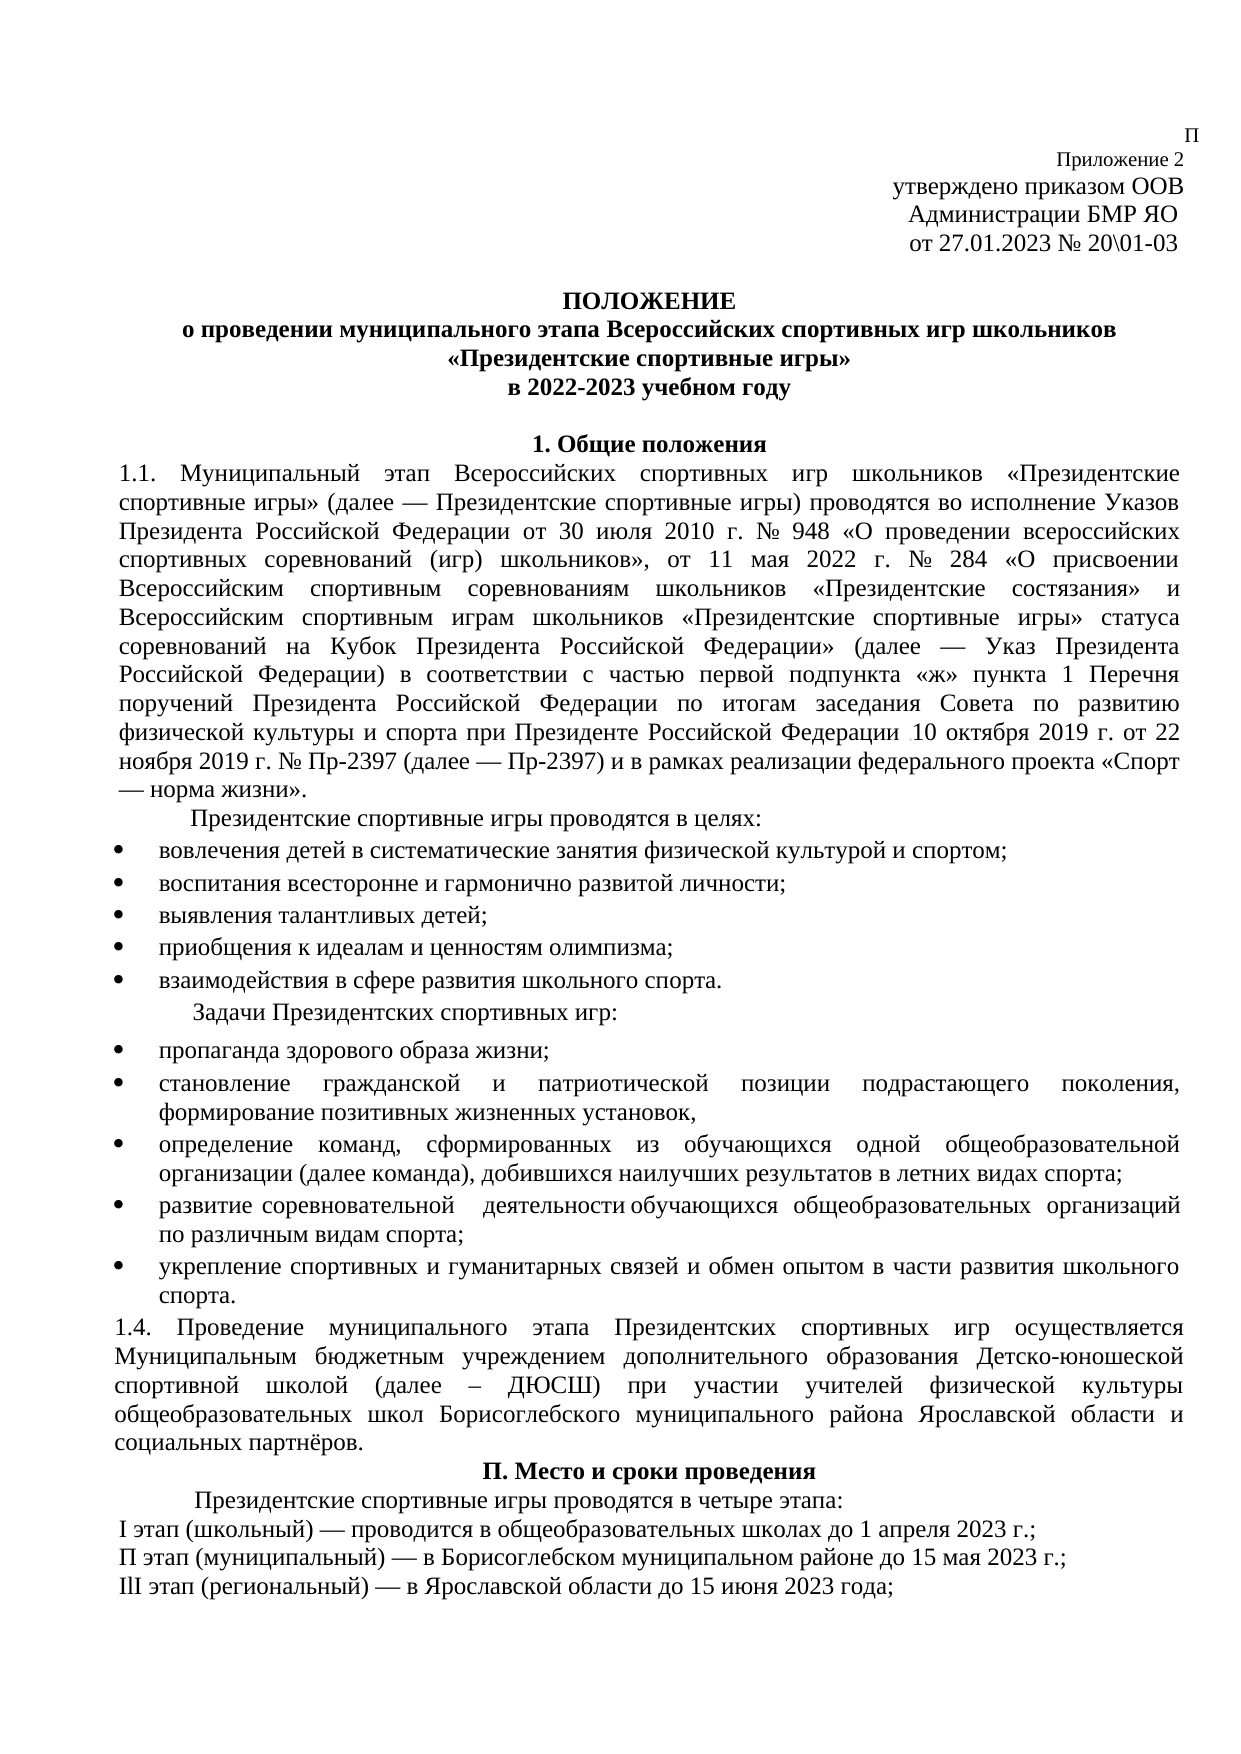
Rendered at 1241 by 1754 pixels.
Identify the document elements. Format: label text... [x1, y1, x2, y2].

text 1. Общие положения [114, 429, 1184, 458]
list вовлечения детей в систематические занятия физической культурой и спортом; [114, 835, 1181, 864]
text П. Место и сроки проведения [114, 1456, 1184, 1485]
text в 2022-2023 учебном году [114, 372, 1184, 401]
list становление гражданской и патриотической позиции подрастающего поколения, формирование позитивных жизненных установок, [114, 1068, 1181, 1125]
text 1.1. Муниципальный этап Всероссийских спортивных игр школьников «Президентские спортивные игры» (далее — Президентские спортивные игры) проводятся во исполнение Указов Президента Российской Федерации от 30 июля 2010 г. № 948 «О проведении всероссийских спортивных соревнований (игр) школьников», от 11 мая 2022 г. № 284 «О присвоении Всероссийским спортивным соревнованиям школьников «Президентские состязания» и Всероссийским спортивным играм школьников «Президентские спортивные игры» статуса соревнований на Кубок Президента Российской Федерации» (далее — Указ Президента Российской Федерации) в соответствии с частью первой подпункта «ж» пункта 1 Перечня поручений Президента Российской Федерации по итогам заседания Совета по развитию физической культуры и спорта при Президенте Российской Федерации 10 октября 2019 г. от 22 ноября 2019 г. № Пр-2397 (далее — Пр-2397) и в рамках реализации федерального проекта «Спорт — норма жизни». [118, 458, 1181, 803]
list укрепление спортивных и гуманитарных связей и обмен опытом в части развития школьного спорта. [114, 1251, 1181, 1309]
text П этап (муниципальный) — в Борисоглебском муниципальном районе до 15 мая 2023 г.; [118, 1542, 1181, 1571]
text от 27.01.2023 № 20\01-03 [114, 228, 1184, 257]
text 1.4. Проведение муниципального этапа Президентских спортивных игр осуществляется Муниципальным бюджетным учреждением дополнительного образования Детско-юношеской спортивной школой (далее – ДЮСШ) при участии учителей физической культуры общеобразовательных школ Борисоглебского муниципального района Ярославской области и социальных партнёров. [114, 1312, 1184, 1456]
list развитие соревновательной деятельности обучающихся общеобразовательных организаций по различным видам спорта; [114, 1190, 1181, 1248]
text ПОЛОЖЕНИЕ [114, 286, 1184, 314]
text Президентские спортивные игры проводятся в целях: [190, 803, 1181, 832]
text IlI этап (региональный) — в Ярославской области до 15 июня 2023 года; [118, 1571, 1181, 1600]
list пропаганда здорового образа жизни; [114, 1035, 1181, 1064]
text ППриложение 2 [114, 123, 1184, 171]
text Задачи Президентских спортивных игр: [191, 997, 832, 1026]
text I этап (школьный) — проводится в общеобразовательных школах до 1 апреля 2023 г.; [118, 1514, 1181, 1542]
text о проведении муниципального этапа Всероссийских спортивных игр школьников «Президентские спортивные игры» [114, 314, 1184, 372]
list приобщения к идеалам и ценностям олимпизма; [114, 932, 1181, 961]
list воспитания всесторонне и гармонично развитой личности; [114, 868, 1181, 896]
text Президентские спортивные игры проводятся в четыре этапа: [194, 1485, 1181, 1514]
list определение команд, сформированных из обучающихся одной общеобразовательной организации (далее команда), добившихся наилучших результатов в летних видах спорта; [114, 1129, 1181, 1186]
list взаимодействия в сфере развития школьного спорта. [114, 965, 1181, 993]
list выявления талантливых детей; [114, 900, 1181, 929]
text утверждено приказом ООВ Администрации БМР ЯО [114, 171, 1184, 228]
